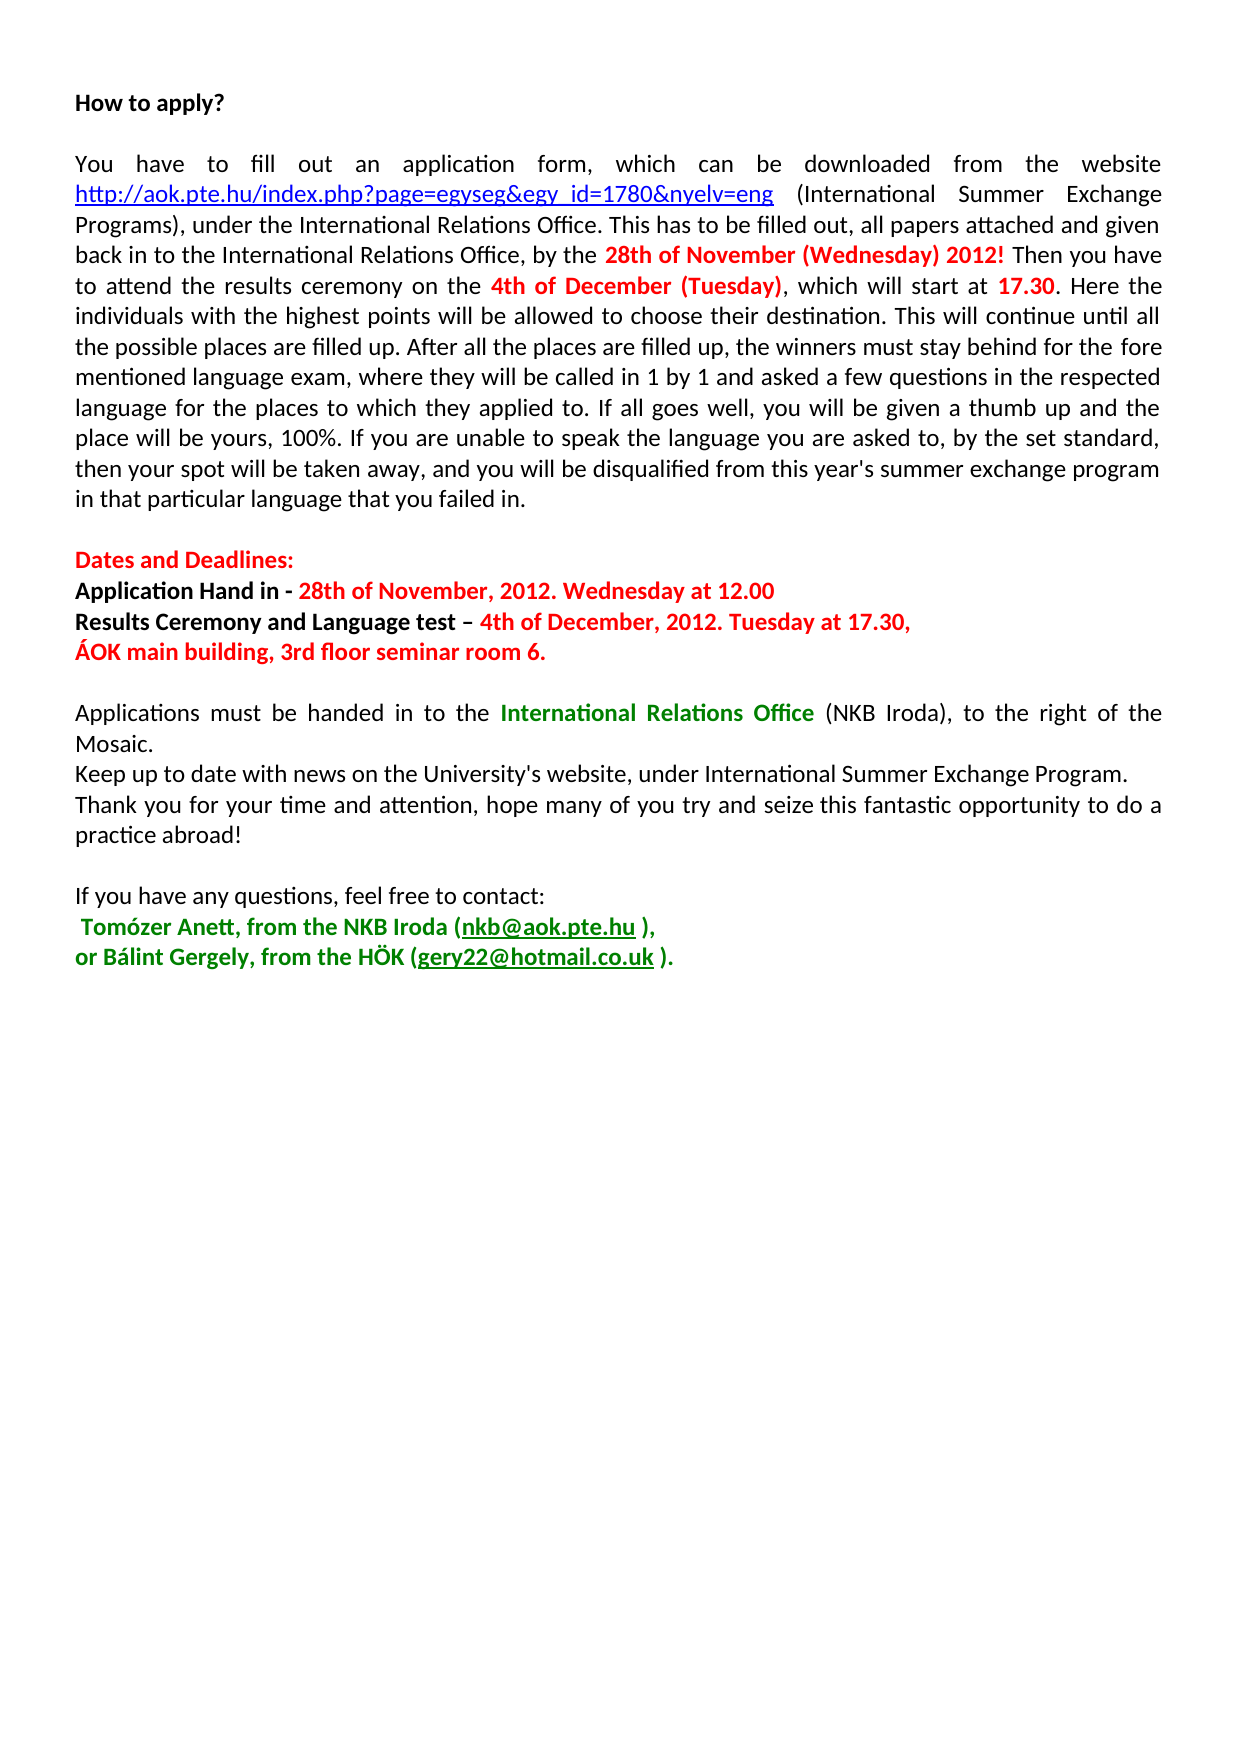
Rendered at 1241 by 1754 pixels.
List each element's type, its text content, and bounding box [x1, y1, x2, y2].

text Thank you for your time and attention, hope many of you try and seize this fantastic opportunity to do a practice abroad! [75, 789, 1162, 850]
text ÁOK main building, 3rd floor seminar room 6. [75, 636, 1162, 667]
text Dates and Deadlines: [75, 544, 1162, 575]
text Tomózer Anett, from the NKB Iroda (nkb@aok.pte.hu ), [75, 911, 1162, 941]
text or Bálint Gergely, from the HÖK (gery22@hotmail.co.uk ). [75, 941, 1162, 972]
text You have to fill out an application form, which can be downloaded from the website http://aok.pte.hu/index.php?page=egyseg&egy_id=1780&nyelv=eng (International Summer Exchange Programs), under the International Relations Office. This has to be filled out, all papers attached and given back in to the International Relations Office, by the 28th of November (Wednesday) 2012! Then you have to attend the results ceremony on the 4th of December (Tuesday), which will start at 17.30. Here the individuals with the highest points will be allowed to choose their destination. This will continue until all the possible places are filled up. After all the places are filled up, the winners must stay behind for the fore mentioned language exam, where they will be called in 1 by 1 and asked a few questions in the respected language for the places to which they applied to. If all goes well, you will be given a thumb up and the place will be yours, 100%. If you are unable to speak the language you are asked to, by the set standard, then your spot will be taken away, and you will be disqualified from this year's summer exchange program in that particular language that you failed in. [75, 148, 1162, 514]
text How to apply? [75, 87, 1162, 117]
text Results Ceremony and Language test – 4th of December, 2012. Tuesday at 17.30, [75, 606, 1162, 636]
text Applications must be handed in to the International Relations Office (NKB Iroda), to the right of the Mosaic. [75, 697, 1162, 758]
text Keep up to date with news on the University's website, under International Summer Exchange Program. [75, 758, 1162, 789]
text If you have any questions, feel free to contact: [75, 880, 1162, 911]
text Application Hand in - 28th of November, 2012. Wednesday at 12.00 [75, 575, 1162, 606]
